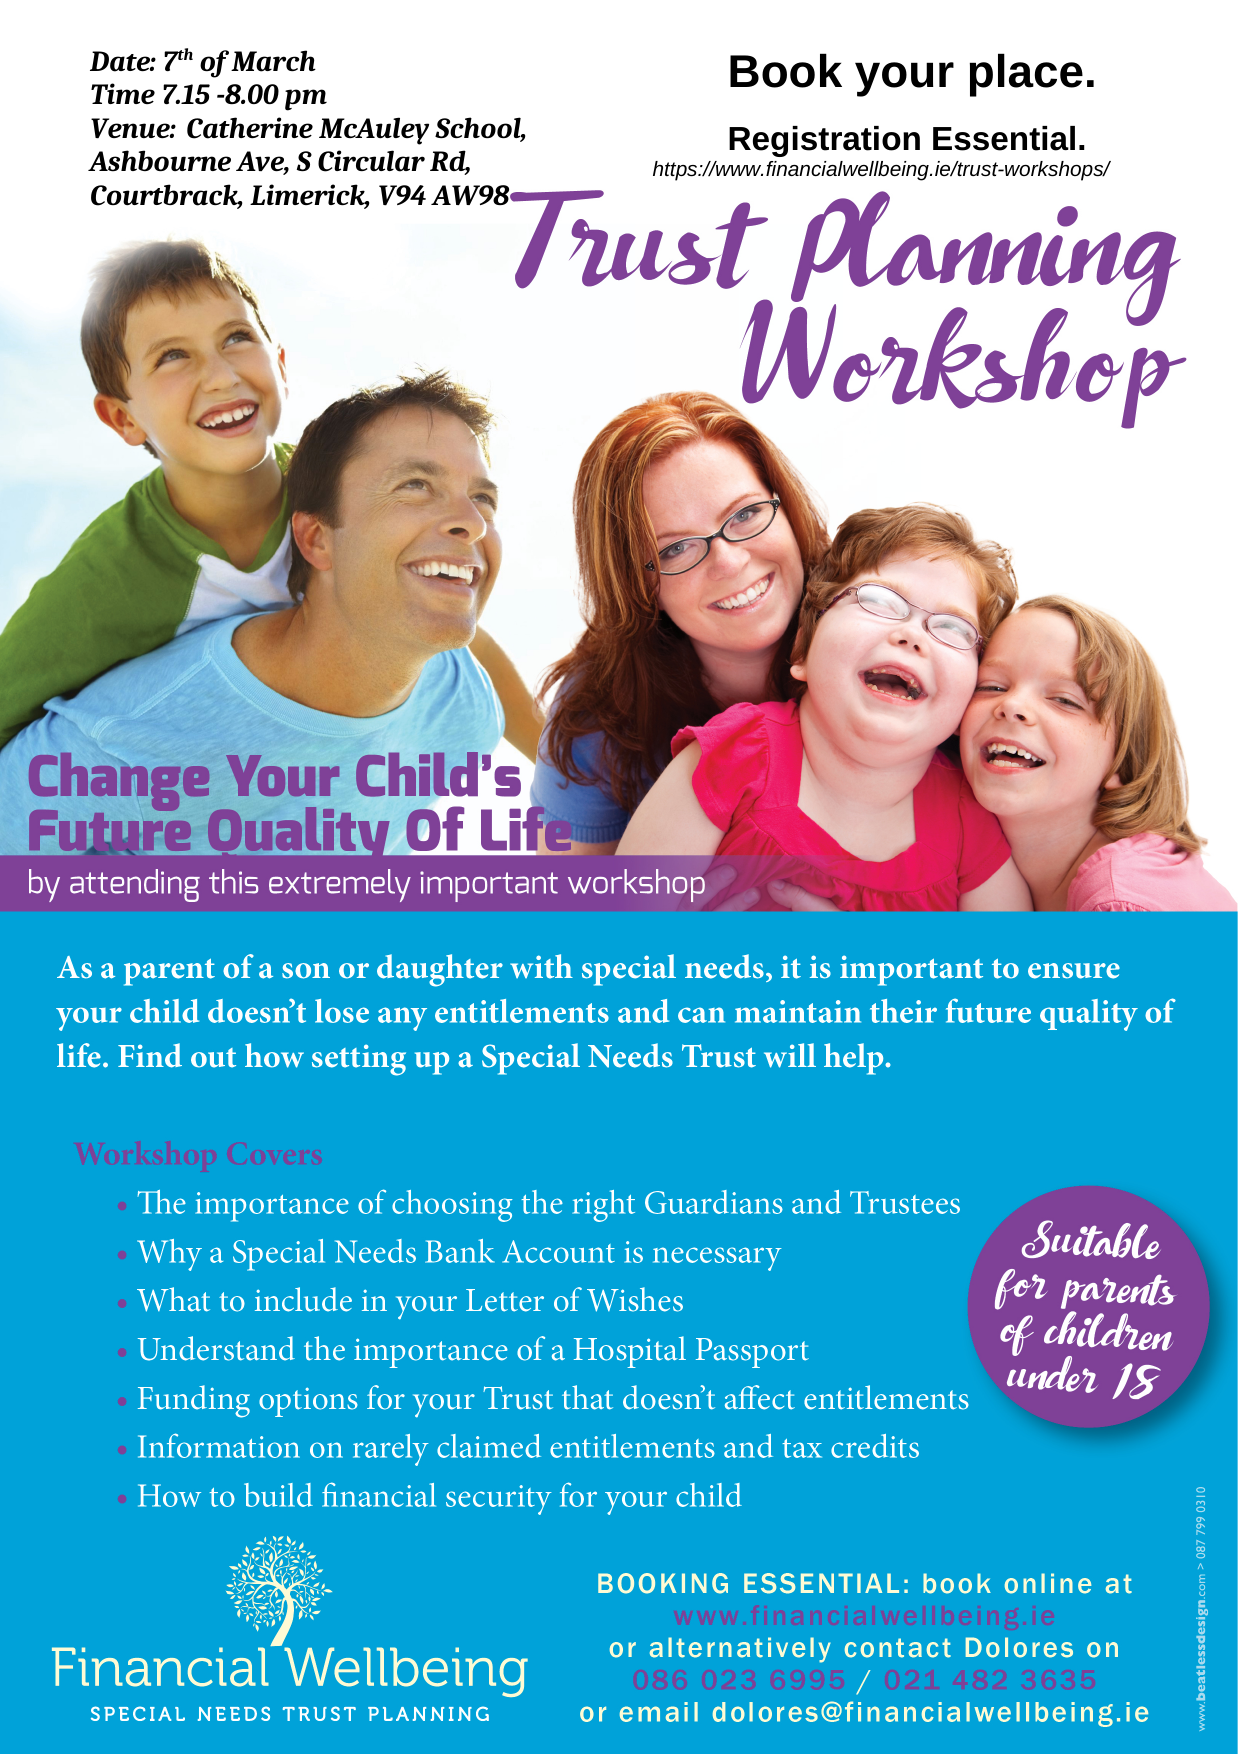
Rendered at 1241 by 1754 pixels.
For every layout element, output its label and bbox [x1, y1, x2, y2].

picture [983, 1708, 991, 1721]
picture [261, 1151, 265, 1163]
picture [1026, 1671, 1035, 1689]
picture [267, 1252, 274, 1262]
picture [820, 1643, 827, 1658]
picture [859, 964, 864, 977]
picture [799, 1199, 803, 1213]
picture [599, 1574, 612, 1592]
picture [124, 1150, 133, 1164]
picture [805, 1398, 809, 1408]
picture [873, 1707, 879, 1721]
picture [404, 1008, 409, 1022]
picture [946, 1611, 954, 1625]
picture [174, 1205, 182, 1213]
picture [600, 1707, 606, 1721]
picture [207, 960, 211, 978]
picture [983, 1582, 989, 1592]
picture [385, 1709, 392, 1720]
picture [705, 966, 714, 978]
picture [338, 1241, 354, 1261]
picture [714, 1204, 719, 1213]
picture [947, 964, 952, 977]
picture [357, 1010, 365, 1022]
picture [388, 955, 392, 977]
picture [1041, 1010, 1048, 1022]
picture [431, 965, 444, 982]
picture [672, 1254, 680, 1262]
picture [599, 1010, 608, 1021]
picture [1124, 1575, 1131, 1593]
picture [689, 1645, 700, 1657]
picture [407, 1251, 415, 1260]
picture [143, 1156, 149, 1164]
picture [153, 1008, 159, 1022]
picture [512, 964, 519, 976]
picture [960, 1397, 968, 1406]
picture [337, 1205, 345, 1213]
picture [713, 1574, 726, 1593]
picture [520, 1300, 524, 1310]
picture [534, 1397, 542, 1406]
picture [283, 1053, 290, 1066]
picture [644, 1443, 648, 1457]
picture [326, 1055, 335, 1067]
picture [1197, 1629, 1205, 1643]
picture [1197, 1694, 1205, 1700]
picture [869, 1053, 875, 1074]
picture [119, 1398, 126, 1405]
picture [588, 1005, 593, 1022]
picture [438, 1449, 446, 1457]
picture [959, 1613, 963, 1624]
picture [474, 1497, 481, 1506]
picture [245, 1707, 253, 1720]
picture [317, 1000, 321, 1022]
picture [659, 1398, 663, 1408]
picture [140, 1290, 148, 1310]
picture [1014, 1643, 1026, 1657]
picture [299, 1707, 306, 1720]
picture [702, 1671, 707, 1688]
picture [251, 1152, 256, 1164]
picture [706, 1445, 714, 1454]
picture [727, 1497, 732, 1506]
picture [496, 1349, 500, 1359]
picture [892, 1616, 897, 1624]
picture [966, 1638, 981, 1656]
picture [781, 1574, 795, 1593]
picture [201, 1053, 206, 1066]
picture [995, 1644, 999, 1656]
picture [831, 1671, 842, 1681]
picture [313, 1199, 317, 1213]
picture [152, 1292, 160, 1309]
picture [228, 1009, 233, 1022]
picture [801, 1574, 813, 1592]
picture [254, 1565, 300, 1646]
picture [618, 1348, 626, 1357]
picture [885, 1671, 890, 1688]
picture [466, 1053, 471, 1066]
picture [1042, 1611, 1050, 1624]
picture [998, 1707, 1010, 1721]
picture [742, 1349, 750, 1358]
picture [897, 1639, 903, 1657]
picture [876, 1053, 883, 1064]
picture [774, 1201, 782, 1210]
picture [459, 1498, 467, 1506]
picture [188, 1658, 211, 1686]
picture [184, 1152, 188, 1163]
picture [76, 1143, 85, 1163]
picture [393, 1447, 400, 1457]
picture [400, 1346, 405, 1355]
picture [1082, 1671, 1093, 1681]
picture [234, 1245, 245, 1259]
picture [994, 960, 998, 978]
picture [816, 1611, 821, 1624]
picture [868, 964, 874, 977]
picture [953, 1671, 967, 1689]
picture [660, 964, 665, 977]
picture [673, 1671, 678, 1688]
picture [859, 1447, 866, 1457]
picture [674, 1397, 682, 1406]
picture [205, 1709, 209, 1720]
picture [1061, 1579, 1065, 1592]
picture [335, 1658, 359, 1686]
picture [1060, 1008, 1065, 1022]
picture [119, 1202, 126, 1210]
picture [861, 1643, 873, 1657]
picture [564, 1053, 569, 1066]
picture [393, 1205, 401, 1213]
picture [119, 1251, 126, 1259]
picture [158, 1443, 162, 1457]
picture [500, 1658, 527, 1697]
picture [284, 1152, 292, 1164]
picture [448, 1395, 452, 1409]
picture [1033, 1643, 1039, 1656]
picture [1197, 1659, 1204, 1668]
picture [392, 1346, 396, 1367]
picture [1004, 965, 1008, 977]
picture [491, 1005, 496, 1022]
picture [730, 1348, 738, 1357]
picture [890, 1672, 899, 1689]
picture [905, 1671, 918, 1689]
picture [1005, 1579, 1017, 1593]
picture [493, 964, 502, 977]
picture [237, 1406, 249, 1412]
picture [638, 1346, 643, 1355]
picture [349, 1397, 357, 1406]
picture [166, 1054, 172, 1067]
picture [404, 964, 409, 978]
picture [630, 1299, 638, 1308]
picture [748, 1443, 752, 1457]
picture [1062, 1671, 1075, 1689]
picture [614, 1055, 623, 1067]
picture [109, 964, 114, 978]
picture [650, 1649, 656, 1657]
picture [564, 964, 570, 977]
picture [296, 1199, 300, 1213]
picture [746, 1671, 755, 1689]
picture [1007, 1009, 1011, 1022]
picture [400, 1053, 405, 1061]
picture [754, 1008, 759, 1022]
picture [844, 1055, 853, 1067]
picture [231, 1707, 239, 1720]
picture [323, 1302, 329, 1311]
picture [952, 1707, 959, 1721]
picture [745, 1008, 750, 1022]
picture [84, 1009, 88, 1021]
picture [300, 1151, 304, 1164]
picture [283, 1008, 288, 1022]
picture [119, 1495, 126, 1503]
picture [758, 1447, 764, 1457]
picture [639, 1574, 655, 1593]
picture [413, 1009, 421, 1023]
picture [610, 1643, 622, 1657]
picture [968, 1186, 1209, 1427]
picture [809, 1005, 814, 1022]
picture [433, 1708, 437, 1718]
picture [900, 1202, 908, 1211]
picture [267, 964, 272, 978]
picture [1050, 1008, 1054, 1029]
picture [662, 1248, 666, 1262]
picture [732, 1707, 740, 1721]
picture [885, 1643, 891, 1656]
picture [755, 1639, 762, 1657]
picture [941, 1579, 953, 1593]
picture [748, 1049, 752, 1067]
picture [583, 965, 592, 976]
picture [793, 1611, 803, 1624]
picture [192, 1400, 198, 1409]
picture [826, 1008, 830, 1022]
picture [810, 1671, 814, 1681]
picture [620, 1707, 632, 1721]
picture [293, 1443, 297, 1457]
picture [857, 1611, 865, 1624]
picture [928, 1579, 936, 1593]
picture [901, 1010, 909, 1022]
picture [161, 964, 170, 977]
picture [687, 1253, 694, 1262]
picture [1096, 964, 1105, 977]
picture [728, 1250, 736, 1259]
picture [1066, 1579, 1072, 1592]
picture [466, 1707, 471, 1720]
picture [1006, 1620, 1018, 1628]
picture [907, 965, 912, 976]
picture [1084, 1008, 1088, 1022]
picture [507, 1053, 514, 1064]
picture [133, 964, 140, 975]
picture [228, 1145, 236, 1164]
picture [1112, 1643, 1117, 1656]
picture [216, 1659, 226, 1685]
picture [644, 1707, 651, 1721]
picture [424, 1658, 447, 1686]
picture [181, 1493, 186, 1505]
picture [595, 1211, 607, 1217]
picture [211, 1150, 216, 1161]
picture [590, 1290, 598, 1310]
picture [82, 966, 91, 976]
picture [883, 1000, 888, 1022]
picture [121, 1046, 125, 1066]
picture [172, 965, 181, 978]
picture [322, 964, 327, 977]
picture [265, 1054, 269, 1066]
picture [59, 1009, 66, 1022]
picture [887, 964, 894, 975]
picture [209, 1010, 216, 1022]
picture [483, 1047, 496, 1066]
picture [447, 1495, 455, 1504]
picture [261, 1010, 270, 1021]
picture [1063, 966, 1072, 976]
picture [161, 1713, 169, 1718]
picture [948, 1714, 954, 1721]
picture [909, 1707, 915, 1721]
picture [119, 1446, 126, 1454]
picture [439, 964, 444, 972]
picture [924, 1574, 928, 1592]
picture [674, 1300, 682, 1309]
picture [374, 1254, 382, 1262]
picture [521, 965, 528, 976]
picture [176, 1044, 180, 1066]
picture [639, 1708, 643, 1721]
picture [246, 1010, 254, 1022]
picture [717, 1053, 721, 1067]
picture [722, 1671, 735, 1689]
picture [313, 1152, 321, 1163]
picture [663, 1000, 667, 1022]
picture [192, 1054, 196, 1066]
picture [385, 1008, 390, 1022]
picture [634, 1671, 643, 1689]
picture [663, 1449, 671, 1457]
picture [381, 1053, 386, 1066]
picture [911, 1643, 921, 1656]
picture [165, 1009, 169, 1022]
picture [819, 1671, 824, 1688]
picture [334, 1350, 340, 1360]
picture [119, 1349, 126, 1356]
picture [1024, 1579, 1028, 1592]
picture [943, 1639, 950, 1657]
picture [175, 1150, 179, 1164]
picture [1086, 1707, 1092, 1721]
picture [759, 1399, 765, 1409]
picture [198, 1350, 204, 1360]
picture [126, 1658, 151, 1686]
picture [629, 966, 638, 978]
picture [771, 1671, 776, 1688]
picture [285, 1707, 292, 1720]
picture [880, 964, 886, 985]
picture [119, 1300, 126, 1307]
picture [500, 1211, 511, 1215]
picture [846, 1702, 853, 1721]
picture [667, 1707, 678, 1721]
picture [1053, 1707, 1065, 1721]
picture [453, 1659, 462, 1685]
picture [925, 1670, 939, 1689]
picture [415, 1708, 419, 1718]
picture [602, 1292, 610, 1309]
picture [224, 965, 229, 977]
picture [413, 964, 418, 978]
picture [977, 1005, 982, 1022]
picture [455, 964, 461, 977]
picture [654, 1044, 658, 1066]
picture [700, 1008, 704, 1022]
picture [821, 965, 830, 976]
picture [701, 1252, 708, 1262]
picture [79, 1659, 88, 1685]
picture [1052, 964, 1057, 977]
picture [618, 1574, 634, 1593]
picture [891, 1008, 896, 1022]
picture [789, 1707, 801, 1721]
picture [745, 1574, 756, 1592]
picture [88, 1054, 97, 1067]
picture [937, 1203, 944, 1213]
picture [716, 1250, 724, 1259]
picture [807, 1708, 817, 1720]
picture [66, 957, 76, 977]
picture [659, 1300, 663, 1310]
picture [774, 1611, 778, 1624]
picture [518, 1055, 527, 1067]
picture [131, 1011, 139, 1022]
picture [882, 1611, 888, 1624]
picture [653, 1671, 667, 1689]
picture [708, 1643, 714, 1656]
picture [1077, 964, 1081, 978]
picture [740, 1708, 744, 1720]
picture [776, 1678, 784, 1689]
picture [360, 1252, 367, 1262]
picture [917, 964, 926, 977]
picture [951, 1202, 959, 1211]
picture [677, 1639, 684, 1657]
picture [291, 1054, 298, 1066]
picture [306, 1297, 310, 1311]
picture [1104, 1009, 1108, 1022]
picture [240, 1443, 244, 1457]
picture [306, 965, 311, 976]
picture [500, 1053, 506, 1074]
picture [359, 964, 363, 977]
picture [828, 1611, 836, 1624]
picture [533, 1055, 542, 1067]
picture [554, 1010, 562, 1022]
picture [718, 1008, 723, 1022]
picture [460, 1008, 465, 1022]
picture [1029, 1579, 1035, 1592]
picture [551, 1205, 559, 1213]
picture [389, 1253, 394, 1262]
picture [417, 1053, 421, 1067]
picture [467, 960, 471, 978]
picture [1019, 1010, 1027, 1022]
picture [431, 1297, 435, 1311]
picture [1100, 1716, 1112, 1725]
picture [1136, 1707, 1148, 1721]
picture [867, 1574, 881, 1592]
picture [677, 1498, 685, 1506]
picture [754, 965, 763, 976]
picture [886, 1714, 892, 1721]
picture [621, 1449, 629, 1457]
picture [922, 1708, 930, 1721]
picture [578, 1008, 583, 1022]
picture [978, 1574, 982, 1592]
picture [391, 1648, 418, 1686]
picture [1047, 1678, 1055, 1689]
picture [1096, 1644, 1100, 1656]
picture [880, 1643, 884, 1656]
picture [346, 1707, 355, 1720]
picture [218, 1053, 223, 1066]
picture [512, 1447, 519, 1457]
picture [897, 965, 902, 977]
picture [459, 1708, 463, 1720]
picture [1029, 966, 1038, 978]
picture [703, 1053, 707, 1066]
picture [336, 1443, 340, 1457]
picture [203, 1150, 207, 1171]
picture [93, 1008, 98, 1022]
picture [800, 1443, 804, 1457]
picture [372, 1443, 376, 1457]
picture [92, 1658, 122, 1685]
picture [274, 1053, 279, 1066]
picture [466, 1658, 496, 1685]
picture [832, 1449, 840, 1457]
picture [816, 1199, 820, 1213]
picture [254, 1053, 260, 1066]
picture [183, 1009, 191, 1022]
picture [1088, 1643, 1096, 1657]
picture [826, 1203, 832, 1213]
picture [344, 1010, 353, 1021]
picture [662, 1574, 675, 1592]
picture [526, 1254, 534, 1262]
picture [1124, 1009, 1131, 1022]
picture [987, 1643, 995, 1657]
picture [1042, 1671, 1047, 1688]
picture [988, 1008, 994, 1022]
picture [210, 1053, 215, 1067]
picture [837, 1677, 844, 1688]
picture [1062, 1643, 1072, 1657]
picture [269, 1151, 276, 1164]
picture [281, 1254, 289, 1262]
picture [1079, 1579, 1087, 1593]
picture [762, 1574, 776, 1593]
picture [369, 1707, 376, 1720]
picture [154, 1658, 184, 1685]
picture [629, 1643, 635, 1656]
picture [225, 1349, 233, 1358]
picture [707, 1672, 716, 1689]
picture [0, 21, 1238, 911]
picture [695, 964, 700, 977]
picture [517, 1395, 521, 1409]
picture [698, 1611, 704, 1624]
picture [540, 1254, 548, 1262]
picture [349, 964, 354, 977]
picture [959, 1579, 971, 1593]
picture [770, 1008, 775, 1022]
picture [675, 1611, 681, 1624]
picture [927, 1009, 931, 1022]
picture [234, 965, 239, 976]
picture [152, 1243, 160, 1261]
picture [502, 1000, 506, 1022]
picture [652, 1643, 662, 1656]
picture [630, 1346, 634, 1367]
picture [156, 1053, 161, 1066]
picture [973, 1671, 987, 1689]
picture [908, 1611, 916, 1617]
picture [1106, 1585, 1112, 1593]
picture [353, 1049, 357, 1067]
picture [238, 1009, 242, 1021]
picture [299, 1005, 304, 1022]
picture [875, 1398, 879, 1408]
picture [526, 1447, 532, 1457]
picture [766, 1053, 773, 1066]
picture [854, 1008, 859, 1022]
picture [793, 960, 797, 978]
picture [629, 1055, 638, 1067]
picture [231, 1658, 255, 1686]
picture [589, 1708, 593, 1720]
picture [435, 1053, 441, 1074]
picture [922, 1205, 930, 1213]
picture [679, 1011, 687, 1022]
picture [196, 964, 201, 977]
picture [154, 1152, 162, 1163]
picture [720, 1611, 727, 1624]
picture [643, 1671, 648, 1688]
picture [283, 966, 292, 976]
picture [511, 1010, 519, 1022]
picture [74, 1009, 79, 1022]
picture [336, 1009, 340, 1021]
picture [378, 965, 384, 978]
picture [460, 1202, 468, 1211]
picture [340, 965, 344, 977]
picture [603, 964, 610, 975]
picture [141, 1339, 146, 1359]
picture [927, 1643, 937, 1657]
picture [888, 1574, 899, 1592]
picture [963, 1611, 971, 1617]
picture [115, 1151, 119, 1163]
picture [194, 1151, 198, 1163]
picture [685, 1616, 690, 1624]
picture [551, 1449, 559, 1457]
picture [126, 964, 132, 985]
picture [741, 1643, 749, 1656]
picture [535, 1008, 540, 1022]
picture [1088, 1677, 1095, 1688]
picture [1146, 1010, 1151, 1022]
picture [777, 1643, 784, 1656]
picture [326, 1009, 331, 1022]
picture [692, 1574, 706, 1592]
picture [644, 1054, 650, 1067]
picture [259, 1648, 268, 1685]
picture [942, 1606, 946, 1623]
picture [229, 1049, 233, 1067]
picture [993, 1611, 998, 1624]
picture [283, 1301, 289, 1311]
picture [1013, 964, 1018, 977]
picture [591, 1046, 608, 1066]
picture [965, 964, 970, 977]
picture [890, 1707, 897, 1721]
picture [663, 1054, 672, 1065]
picture [993, 1671, 1006, 1689]
picture [140, 1241, 148, 1261]
picture [735, 1054, 744, 1065]
picture [845, 1643, 855, 1657]
picture [708, 1616, 713, 1624]
picture [653, 1707, 660, 1721]
picture [470, 1005, 475, 1022]
picture [930, 960, 934, 978]
picture [323, 1205, 331, 1213]
picture [1107, 965, 1116, 978]
picture [544, 1008, 549, 1022]
picture [720, 966, 729, 978]
picture [486, 1301, 492, 1311]
picture [421, 964, 426, 977]
picture [442, 1053, 449, 1064]
picture [917, 1009, 921, 1022]
picture [614, 966, 623, 978]
picture [596, 964, 602, 985]
picture [693, 1199, 697, 1213]
picture [713, 1703, 725, 1721]
picture [644, 1008, 649, 1022]
picture [678, 1678, 686, 1689]
picture [392, 1054, 405, 1071]
picture [693, 1643, 701, 1649]
picture [581, 1707, 589, 1721]
picture [624, 1400, 630, 1409]
picture [285, 1648, 334, 1685]
picture [377, 1648, 387, 1685]
picture [436, 1010, 444, 1022]
picture [872, 1005, 877, 1022]
picture [1114, 1005, 1119, 1022]
picture [779, 1611, 785, 1624]
picture [759, 1707, 771, 1721]
picture [1048, 1643, 1056, 1649]
picture [839, 1574, 852, 1592]
picture [791, 1671, 795, 1681]
picture [217, 1248, 221, 1262]
picture [157, 1395, 161, 1409]
picture [646, 1196, 650, 1210]
picture [341, 1301, 347, 1311]
picture [1156, 1009, 1160, 1021]
picture [976, 1708, 982, 1721]
picture [313, 1054, 322, 1065]
picture [976, 960, 980, 978]
picture [52, 1648, 75, 1685]
picture [774, 1054, 781, 1066]
picture [364, 1648, 373, 1685]
picture [105, 1707, 112, 1720]
picture [917, 1398, 921, 1408]
picture [948, 1002, 952, 1022]
picture [513, 1242, 521, 1262]
picture [634, 1251, 642, 1260]
picture [904, 1613, 908, 1624]
picture [653, 1443, 658, 1457]
picture [342, 1049, 346, 1067]
picture [873, 1447, 879, 1457]
picture [720, 1643, 724, 1656]
picture [280, 1351, 286, 1360]
picture [735, 965, 741, 978]
picture [476, 965, 485, 978]
picture [193, 1000, 197, 1022]
picture [625, 1008, 630, 1022]
picture [1108, 1579, 1118, 1592]
picture [725, 1643, 731, 1656]
picture [653, 1009, 661, 1022]
picture [547, 960, 551, 978]
picture [731, 1443, 735, 1457]
picture [799, 1008, 804, 1022]
picture [833, 1053, 839, 1066]
picture [820, 1574, 833, 1592]
picture [727, 1611, 735, 1624]
picture [666, 1714, 673, 1721]
picture [120, 1707, 128, 1720]
picture [910, 1446, 918, 1455]
picture [392, 1498, 400, 1506]
picture [959, 1008, 964, 1022]
picture [1100, 1707, 1110, 1715]
picture [105, 1151, 110, 1164]
picture [1036, 1703, 1048, 1721]
picture [296, 965, 301, 977]
picture [298, 1497, 303, 1506]
picture [218, 1000, 222, 1022]
picture [793, 1671, 804, 1689]
picture [112, 1008, 121, 1022]
picture [778, 1707, 784, 1721]
picture [88, 1144, 98, 1164]
picture [781, 1009, 785, 1022]
picture [177, 1708, 184, 1720]
picture [690, 1046, 694, 1066]
picture [482, 1009, 486, 1022]
picture [909, 1649, 915, 1657]
picture [793, 1643, 801, 1657]
picture [752, 1606, 759, 1624]
picture [150, 964, 155, 977]
picture [745, 955, 749, 977]
picture [1044, 1645, 1055, 1657]
picture [574, 1443, 578, 1457]
